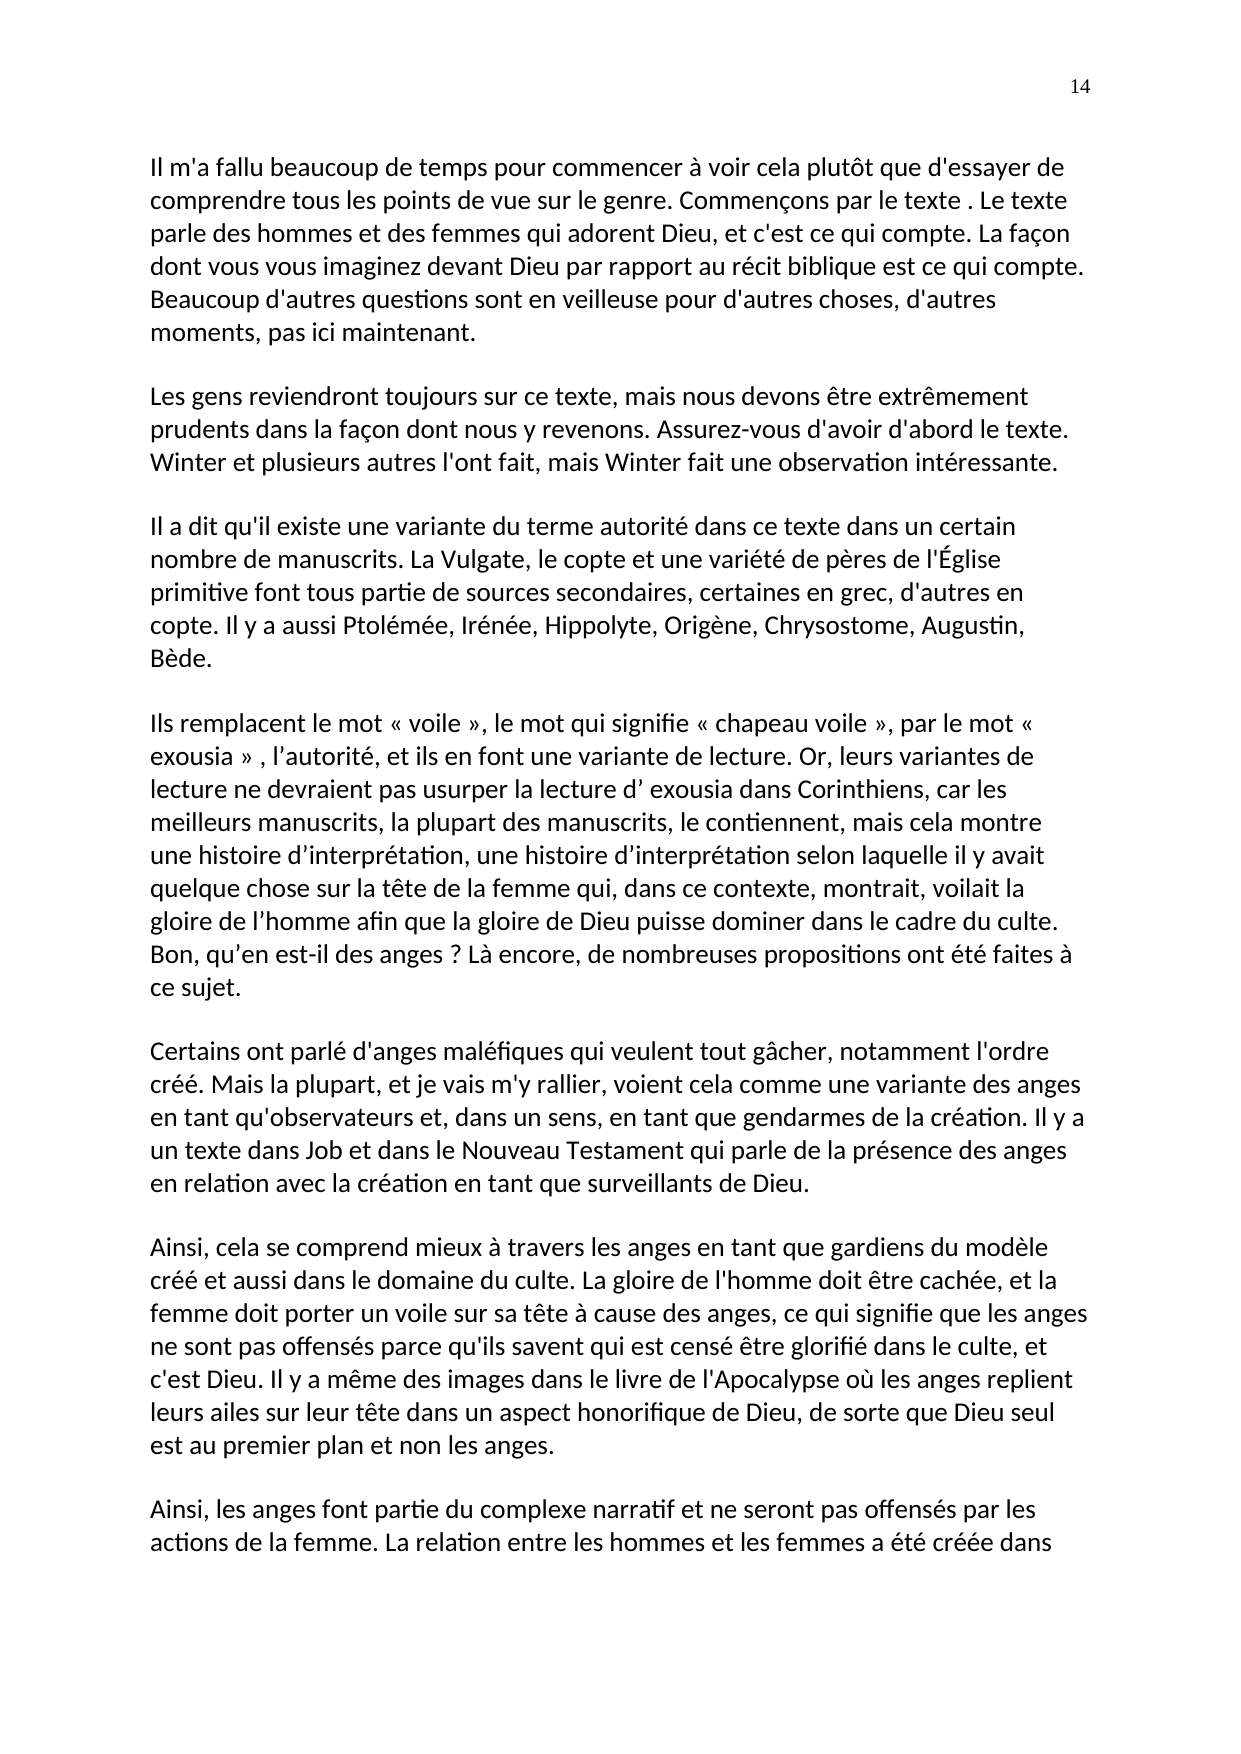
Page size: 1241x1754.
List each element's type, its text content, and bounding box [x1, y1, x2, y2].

text Les gens reviendront toujours sur ce texte, mais nous devons être extrêmement prudents dans la façon dont nous y revenons. Assurez-vous d'avoir d'abord le texte. Winter et plusieurs autres l'ont fait, mais Winter fait une observation intéressante. [150, 379, 1090, 478]
text Ils remplacent le mot « voile », le mot qui signifie « chapeau voile », par le mot « exousia » , l’autorité, et ils en font une variante de lecture. Or, leurs variantes de lecture ne devraient pas usurper la lecture d’ exousia dans Corinthiens, car les meilleurs manuscrits, la plupart des manuscrits, le contiennent, mais cela montre une histoire d’interprétation, une histoire d’interprétation selon laquelle il y avait quelque chose sur la tête de la femme qui, dans ce contexte, montrait, voilait la gloire de l’homme afin que la gloire de Dieu puisse dominer dans le cadre du culte. Bon, qu’en est-il des anges ? Là encore, de nombreuses propositions ont été faites à ce sujet. [150, 706, 1090, 1003]
text Il a dit qu'il existe une variante du terme autorité dans ce texte dans un certain nombre de manuscrits. La Vulgate, le copte et une variété de pères de l'Église primitive font tous partie de sources secondaires, certaines en grec, d'autres en copte. Il y a aussi Ptolémée, Irénée, Hippolyte, Origène, Chrysostome, Augustin, Bède. [150, 509, 1090, 674]
text Certains ont parlé d'anges maléfiques qui veulent tout gâcher, notamment l'ordre créé. Mais la plupart, et je vais m'y rallier, voient cela comme une variante des anges en tant qu'observateurs et, dans un sens, en tant que gendarmes de la création. Il y a un texte dans Job et dans le Nouveau Testament qui parle de la présence des anges en relation avec la création en tant que surveillants de Dieu. [150, 1034, 1090, 1199]
text Ainsi, cela se comprend mieux à travers les anges en tant que gardiens du modèle créé et aussi dans le domaine du culte. La gloire de l'homme doit être cachée, et la femme doit porter un voile sur sa tête à cause des anges, ce qui signifie que les anges ne sont pas offensés parce qu'ils savent qui est censé être glorifié dans le culte, et c'est Dieu. Il y a même des images dans le livre de l'Apocalypse où les anges replient leurs ailes sur leur tête dans un aspect honorifique de Dieu, de sorte que Dieu seul est au premier plan et non les anges. [150, 1230, 1090, 1461]
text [150, 1493, 1090, 1559]
text Il m'a fallu beaucoup de temps pour commencer à voir cela plutôt que d'essayer de comprendre tous les points de vue sur le genre. Commençons par le texte . Le texte parle des hommes et des femmes qui adorent Dieu, et c'est ce qui compte. La façon dont vous vous imaginez devant Dieu par rapport au récit biblique est ce qui compte. Beaucoup d'autres questions sont en veilleuse pour d'autres choses, d'autres moments, pas ici maintenant. [150, 150, 1090, 348]
